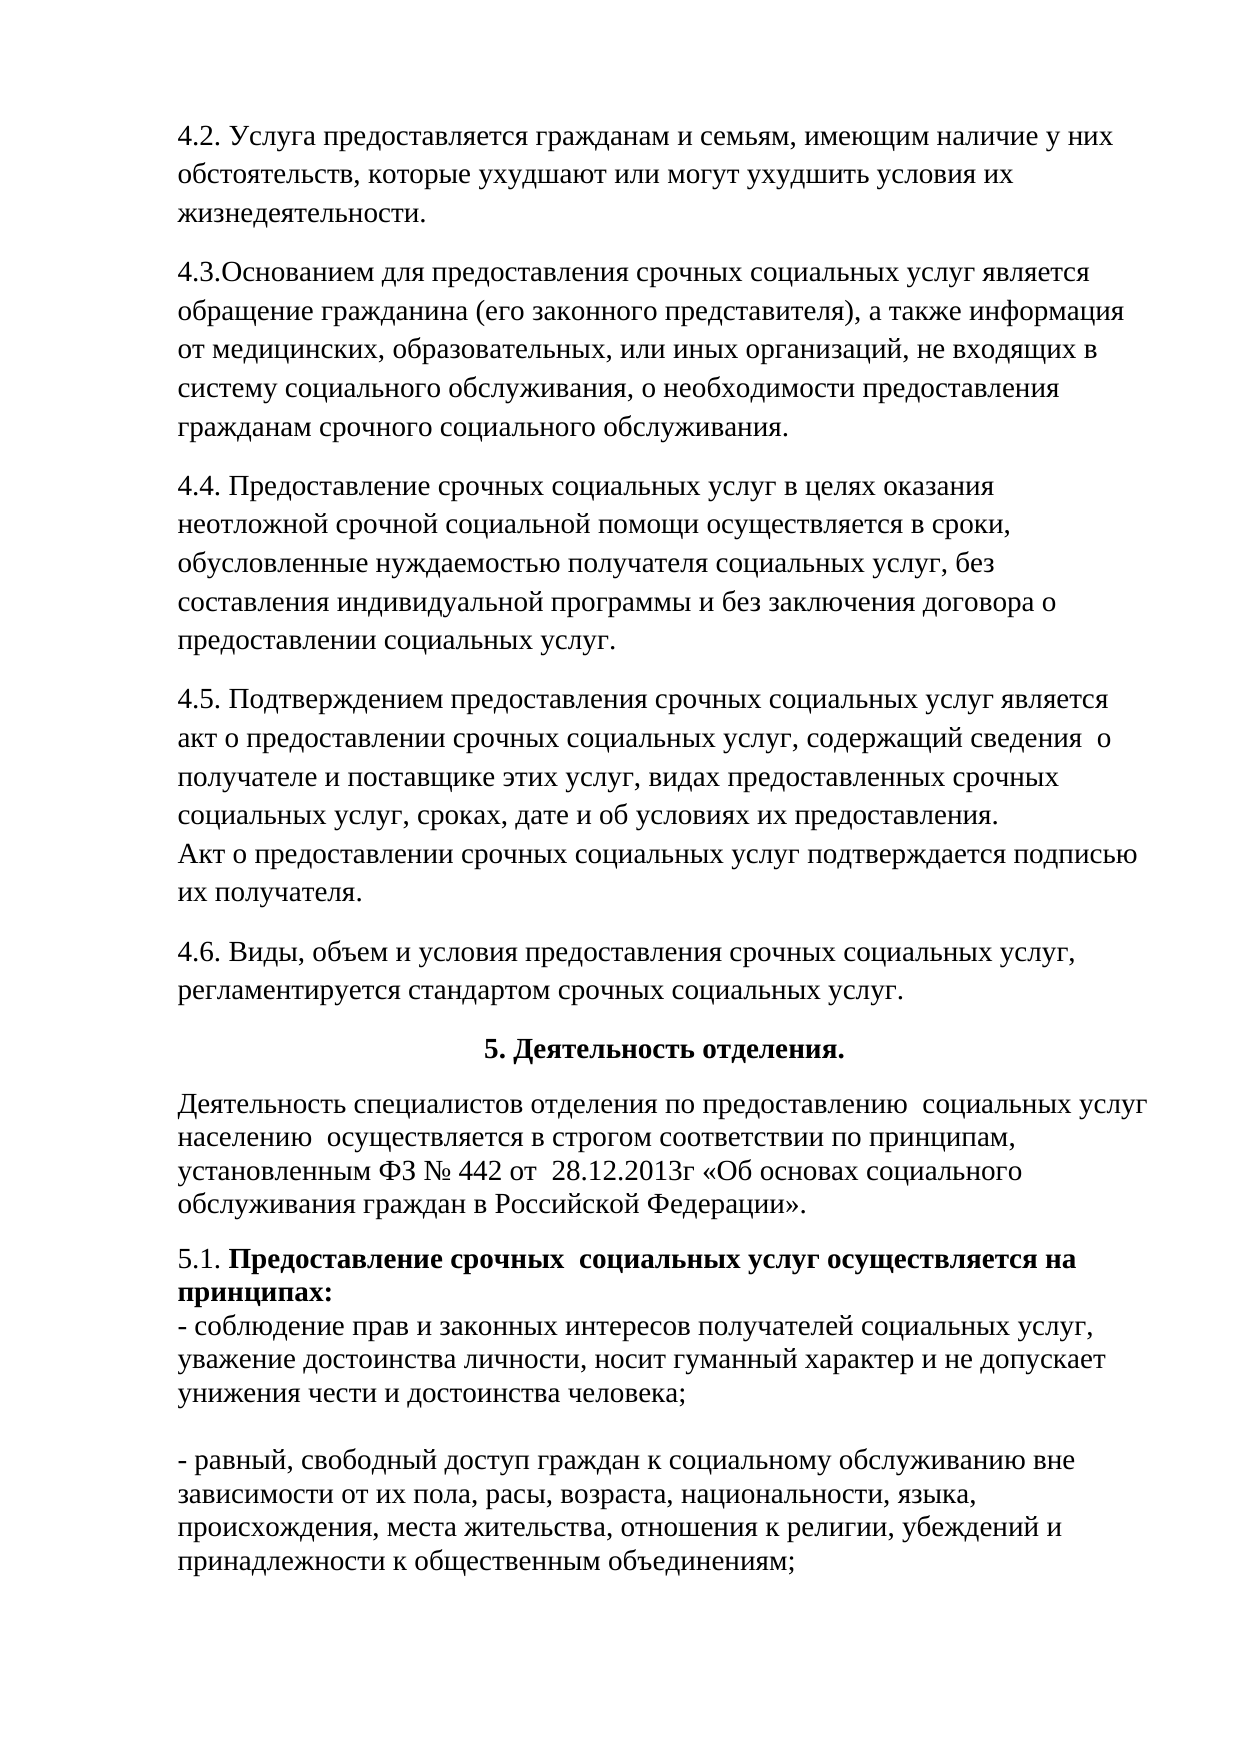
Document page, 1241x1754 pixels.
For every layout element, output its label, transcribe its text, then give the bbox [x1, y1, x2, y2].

text 4.4. Предоставление срочных социальных услуг в целях оказания неотложной срочной социальной помощи осуществляется в сроки, обусловленные нуждаемостью получателя социальных услуг, без составления индивидуальной программы и без заключения договора о предоставлении социальных услуг. [177, 468, 1152, 656]
text 5. Деятельность отделения. [177, 1032, 1152, 1065]
text - соблюдение прав и законных интересов получателей социальных услуг, уважение достоинства личности, носит гуманный характер и не допускает унижения чести и достоинства человека; [177, 1308, 1152, 1409]
text - равный, свободный доступ граждан к социальному обслуживанию вне зависимости от их пола, расы, возраста, национальности, языка, происхождения, места жительства, отношения к религии, убеждений и принадлежности к общественным объединениям; [177, 1442, 1152, 1576]
text Деятельность специалистов отделения по предоставлению социальных услуг населению осуществляется в строгом соответствии по принципам, установленным ФЗ № 442 от 28.12.2013г «Об основах социального обслуживания граждан в Российской Федерации». [177, 1086, 1152, 1220]
text 5.1. Предоставление срочных социальных услуг осуществляется на принципах: [177, 1241, 1152, 1308]
text 4.6. Виды, объем и условия предоставления срочных социальных услуг, регламентируется стандартом срочных социальных услуг. [177, 934, 1152, 1006]
text 4.5. Подтверждением предоставления срочных социальных услуг является акт о предоставлении срочных социальных услуг, содержащий сведения о получателе и поставщике этих услуг, видах предоставленных срочных социальных услуг, сроках, дате и об условиях их предоставления. Акт о предоставлении срочных социальных услуг подтверждается подписью их получателя. [177, 682, 1152, 908]
text 4.2. Услуга предоставляется гражданам и семьям, имеющим наличие у них обстоятельств, которые ухудшают или могут ухудшить условия их жизнедеятельности. [177, 118, 1152, 229]
text 4.3.Основанием для предоставления срочных социальных услуг является обращение гражданина (его законного представителя), а также информация от медицинских, образовательных, или иных организаций, не входящих в систему социального обслуживания, о необходимости предоставления гражданам срочного социального обслуживания. [177, 254, 1152, 442]
